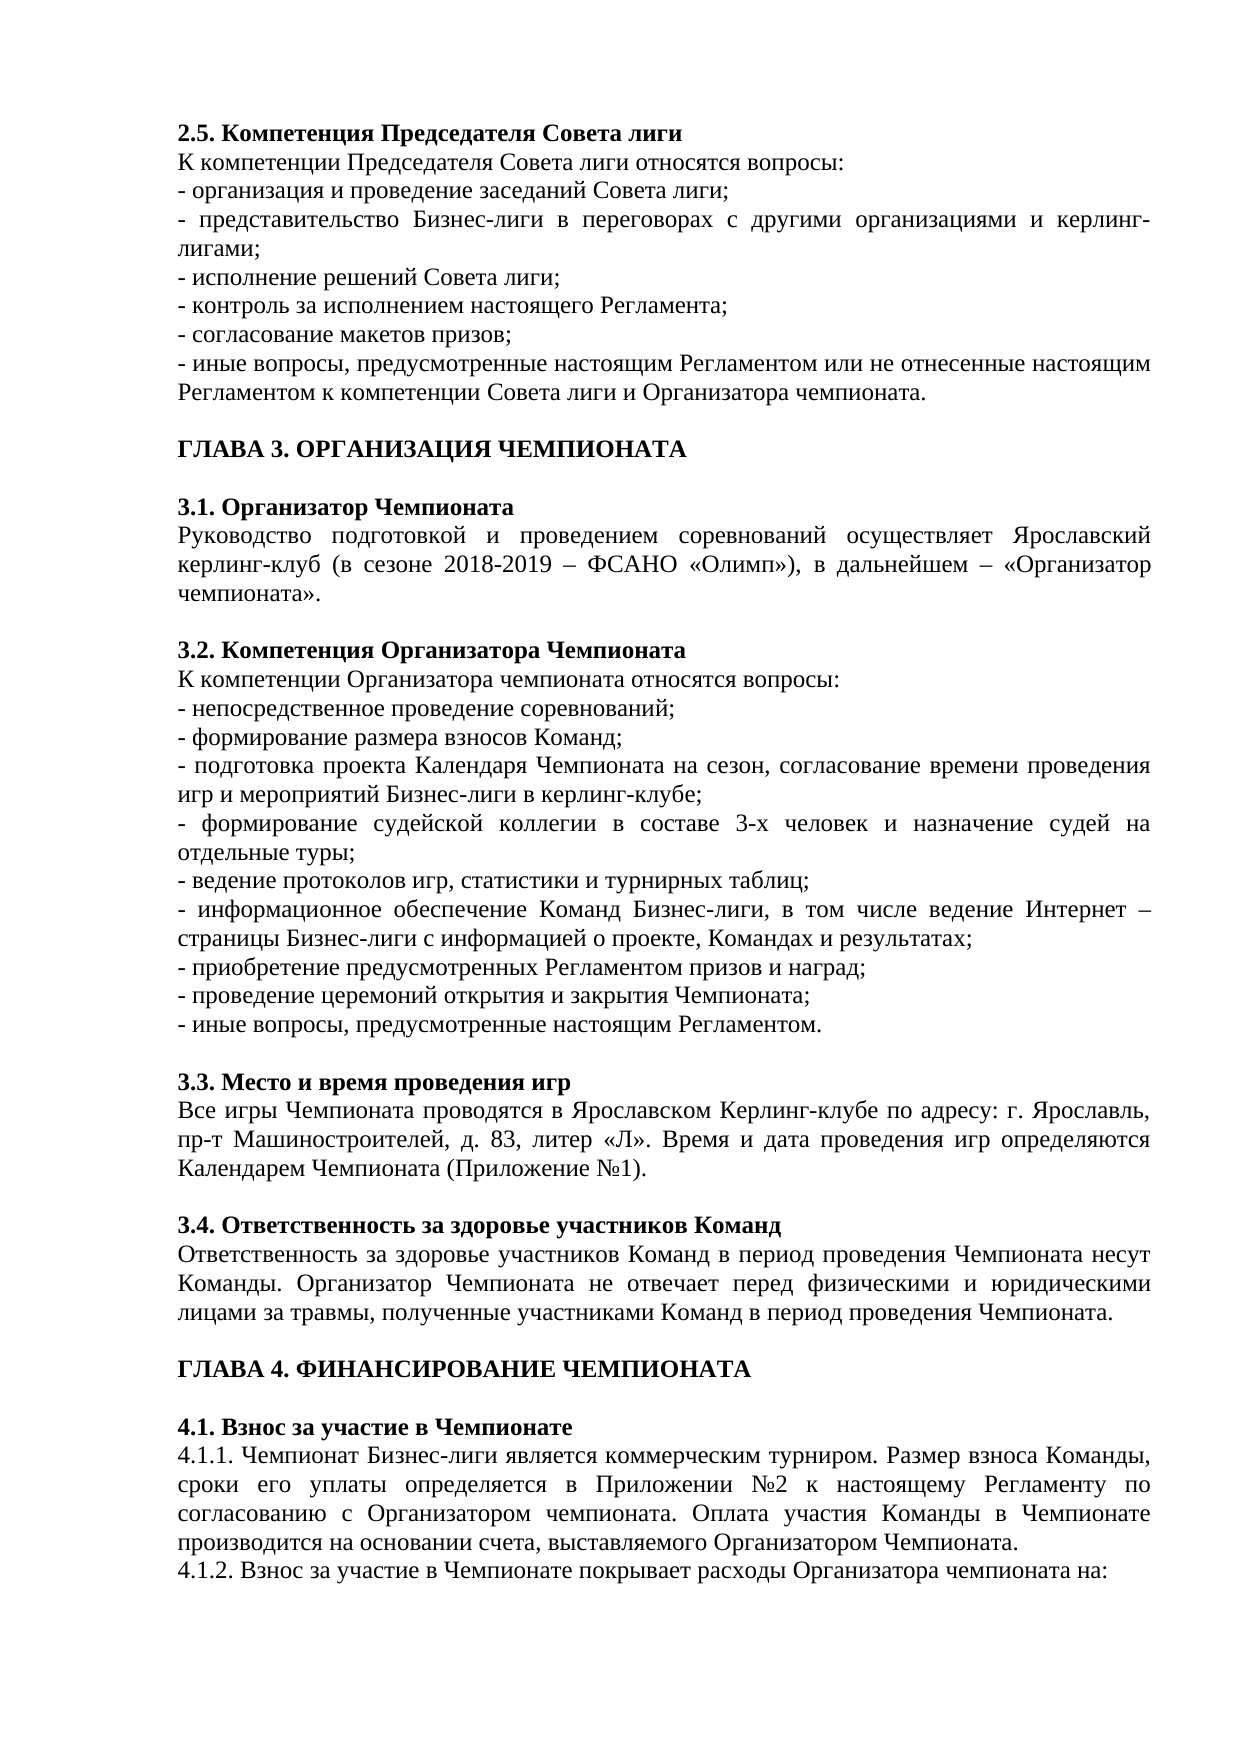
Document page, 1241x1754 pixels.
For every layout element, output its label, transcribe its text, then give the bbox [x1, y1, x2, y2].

text - проведение церемоний открытия и закрытия Чемпионата; [177, 981, 1152, 1009]
text 4.1.2. Взнос за участие в Чемпионате покрывает расходы Организатора чемпионата на: [177, 1556, 1152, 1584]
text Все игры Чемпионата проводятся в Ярославском Керлинг-клубе по адресу: г. Ярославль, пр-т Машиностроителей, д. 83, литер «Л». Время и дата проведения игр определяются Календарем Чемпионата (Приложение №1). [177, 1096, 1152, 1182]
text 3.1. Организатор Чемпионата [177, 492, 1152, 521]
text Ответственность за здоровье участников Команд в период проведения Чемпионата несут Команды. Организатор Чемпионата не отвечает перед физическими и юридическими лицами за травмы, полученные участниками Команд в период проведения Чемпионата. [177, 1239, 1152, 1326]
text 3.2. Компетенция Организатора Чемпионата [177, 636, 1152, 664]
text - согласование макетов призов; [177, 319, 1152, 348]
text 4.1. Взнос за участие в Чемпионате [177, 1412, 1152, 1441]
text 3.3. Место и время проведения игр [177, 1067, 1152, 1096]
text - информационное обеспечение Команд Бизнес-лиги, в том числе ведение Интернет –страницы Бизнес-лиги с информацией о проекте, Командах и результатах; [177, 894, 1152, 952]
text - непосредственное проведение соревнований; [177, 693, 1152, 722]
text К компетенции Организатора чемпионата относятся вопросы: [177, 664, 1152, 693]
text - формирование размера взносов Команд; [177, 722, 1152, 751]
text 3.4. Ответственность за здоровье участников Команд [177, 1211, 1152, 1239]
text - иные вопросы, предусмотренные настоящим Регламентом. [177, 1009, 1152, 1038]
text 4.1.1. Чемпионат Бизнес-лиги является коммерческим турниром. Размер взноса Команды, сроки его уплаты определяется в Приложении №2 к настоящему Регламенту по согласованию с Организатором чемпионата. Оплата участия Команды в Чемпионате производится на основании счета, выставляемого Организатором Чемпионата. [177, 1441, 1152, 1556]
text К компетенции Председателя Совета лиги относятся вопросы: [177, 147, 1152, 176]
text - ведение протоколов игр, статистики и турнирных таблиц; [177, 866, 1152, 894]
text - приобретение предусмотренных Регламентом призов и наград; [177, 952, 1152, 981]
text 2.5. Компетенция Председателя Совета лиги [177, 118, 1152, 147]
text Руководство подготовкой и проведением соревнований осуществляет Ярославский керлинг-клуб (в сезоне 2018-2019 – ФСАНО «Олимп»), в дальнейшем – «Организатор чемпионата». [177, 521, 1152, 607]
text - исполнение решений Совета лиги; [177, 262, 1152, 291]
text - иные вопросы, предусмотренные настоящим Регламентом или не отнесенные настоящим Регламентом к компетенции Совета лиги и Организатора чемпионата. [177, 348, 1152, 406]
text - организация и проведение заседаний Совета лиги; [177, 176, 1152, 204]
text - контроль за исполнением настоящего Регламента; [177, 291, 1152, 319]
text - подготовка проекта Календаря Чемпионата на сезон, согласование времени проведения игр и мероприятий Бизнес-лиги в керлинг-клубе; [177, 751, 1152, 808]
text ГЛАВА 3. ОРГАНИЗАЦИЯ ЧЕМПИОНАТА [177, 434, 1152, 463]
text ГЛАВА 4. ФИНАНСИРОВАНИЕ ЧЕМПИОНАТА [177, 1354, 1152, 1383]
text - представительство Бизнес-лиги в переговорах с другими организациями и керлинг-лигами; [177, 204, 1152, 262]
text - формирование судейской коллегии в составе 3-х человек и назначение судей на отдельные туры; [177, 808, 1152, 866]
